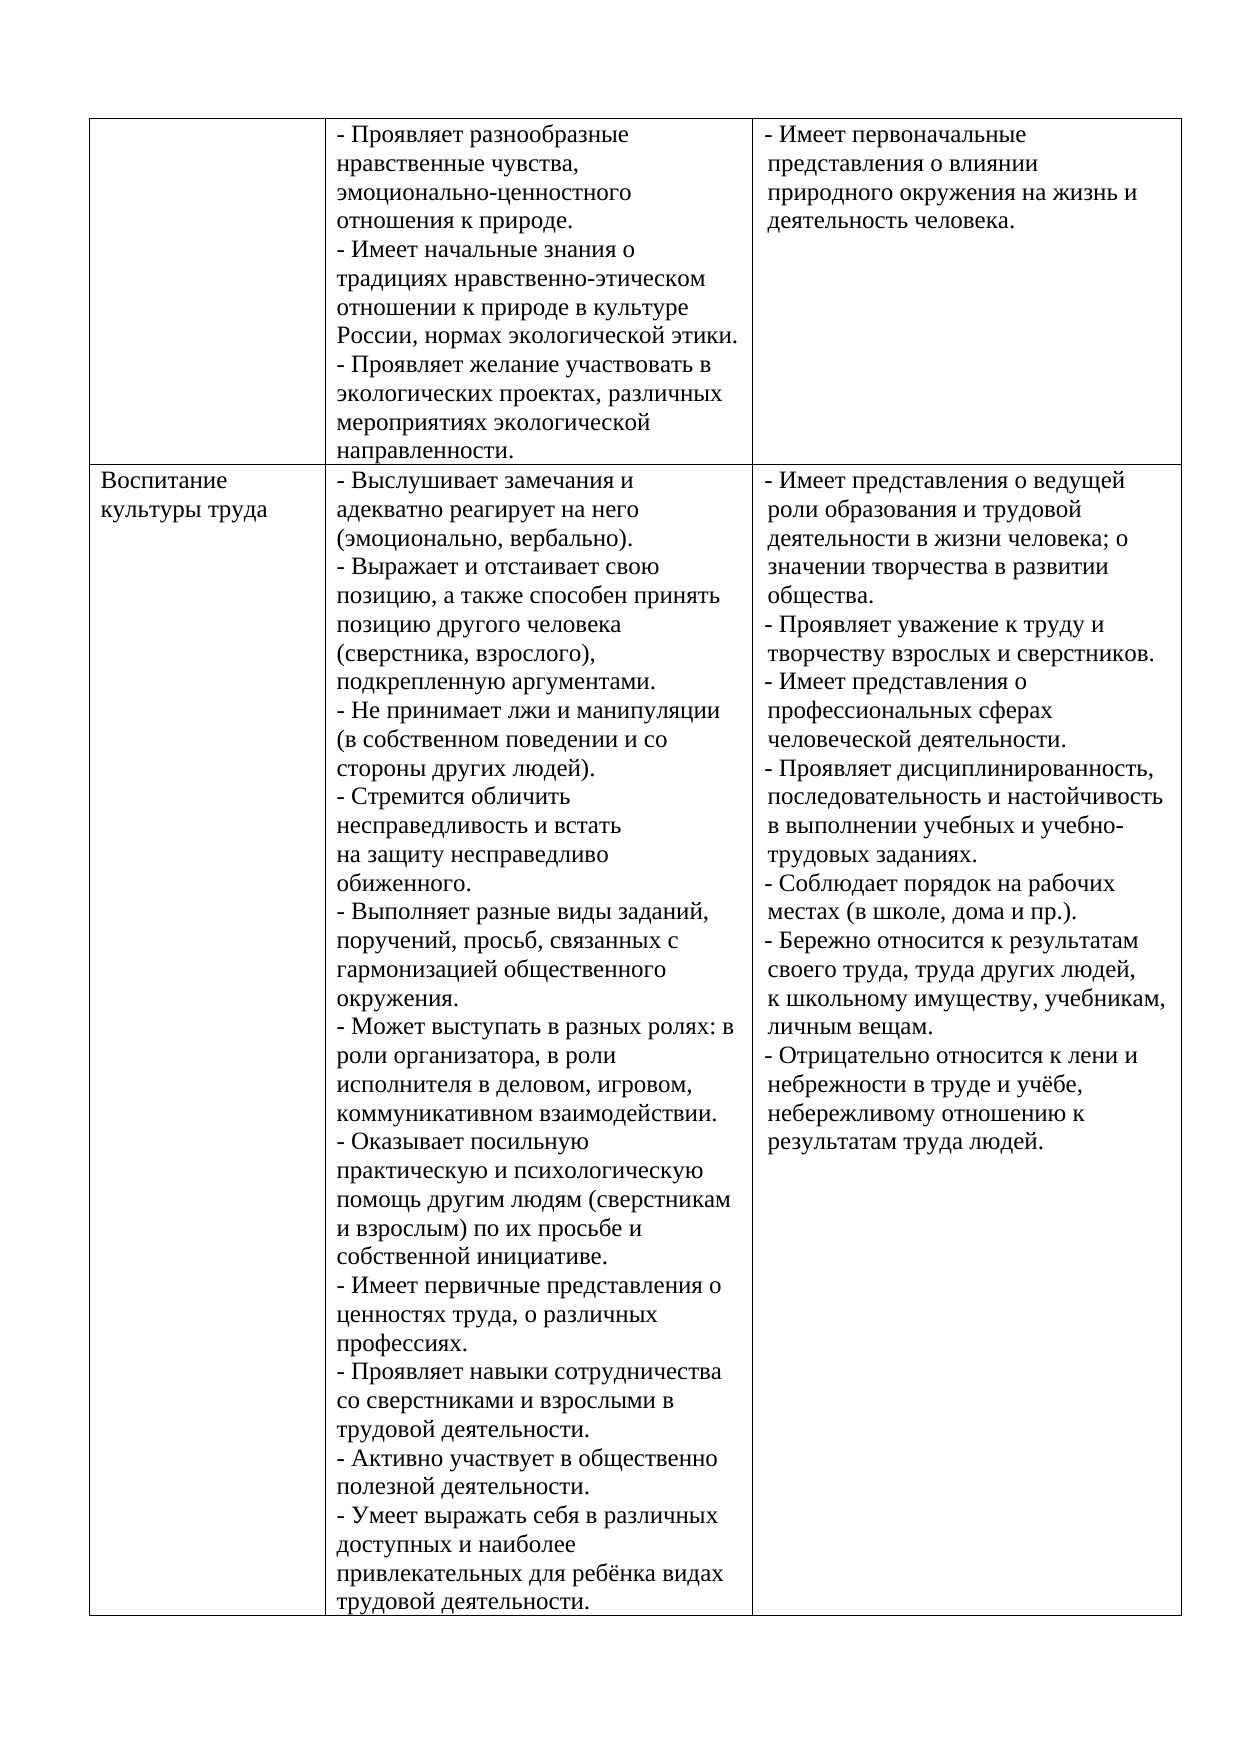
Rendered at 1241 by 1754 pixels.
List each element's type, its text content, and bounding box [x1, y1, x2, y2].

table_cell Воспитание культуры труда [90, 465, 325, 1615]
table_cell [326, 119, 752, 464]
table_cell - Выслушивает замечания и адекватно реагирует на него (эмоционально, вербально). - Выражает и отстаивает свою позицию, а также способен принять позицию другого человека (сверстника, взрослого), подкрепленную аргументами. - Не принимает лжи и манипуляции (в собственном поведении и со стороны других людей). - Стремится обличить несправедливость и встать на защиту несправедливо обиженного. - Выполняет разные виды заданий, поручений, просьб, связанных с гармонизацией общественного окружения. - Может выступать в разных ролях: в роли организатора, в роли исполнителя в деловом, игровом, коммуникативном взаимодействии. - Оказывает посильную практическую и психологическую помощь другим людям (сверстникам и взрослым) по их просьбе и собственной инициативе. - Имеет первичные представления о ценностях труда, о различных профессиях. - Проявляет навыки сотрудничества со сверстниками и взрослыми в трудовой деятельности. - Активно участвует в общественно полезной деятельности. - Умеет выражать себя в различных доступных и наиболее привлекательных для ребёнка видах трудовой деятельности. [326, 465, 752, 1615]
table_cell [90, 119, 325, 464]
table_cell - Имеет представления о ведущей роли образования и трудовой деятельности в жизни человека; о значении творчества в развитии общества. - Проявляет уважение к труду и творчеству взрослых и сверстников. - Имеет представления о профессиональных сферах человеческой деятельности. - Проявляет дисциплинированность, последовательность и настойчивость в выполнении учебных и учебно-трудовых заданиях. - Соблюдает порядок на рабочих местах (в школе, дома и пр.). - Бережно относится к результатам своего труда, труда других людей, к школьному имуществу, учебникам, личным вещам. - Отрицательно относится к лени и небрежности в труде и учёбе, небережливому отношению к результатам труда людей. [753, 465, 1181, 1615]
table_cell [753, 119, 1181, 464]
